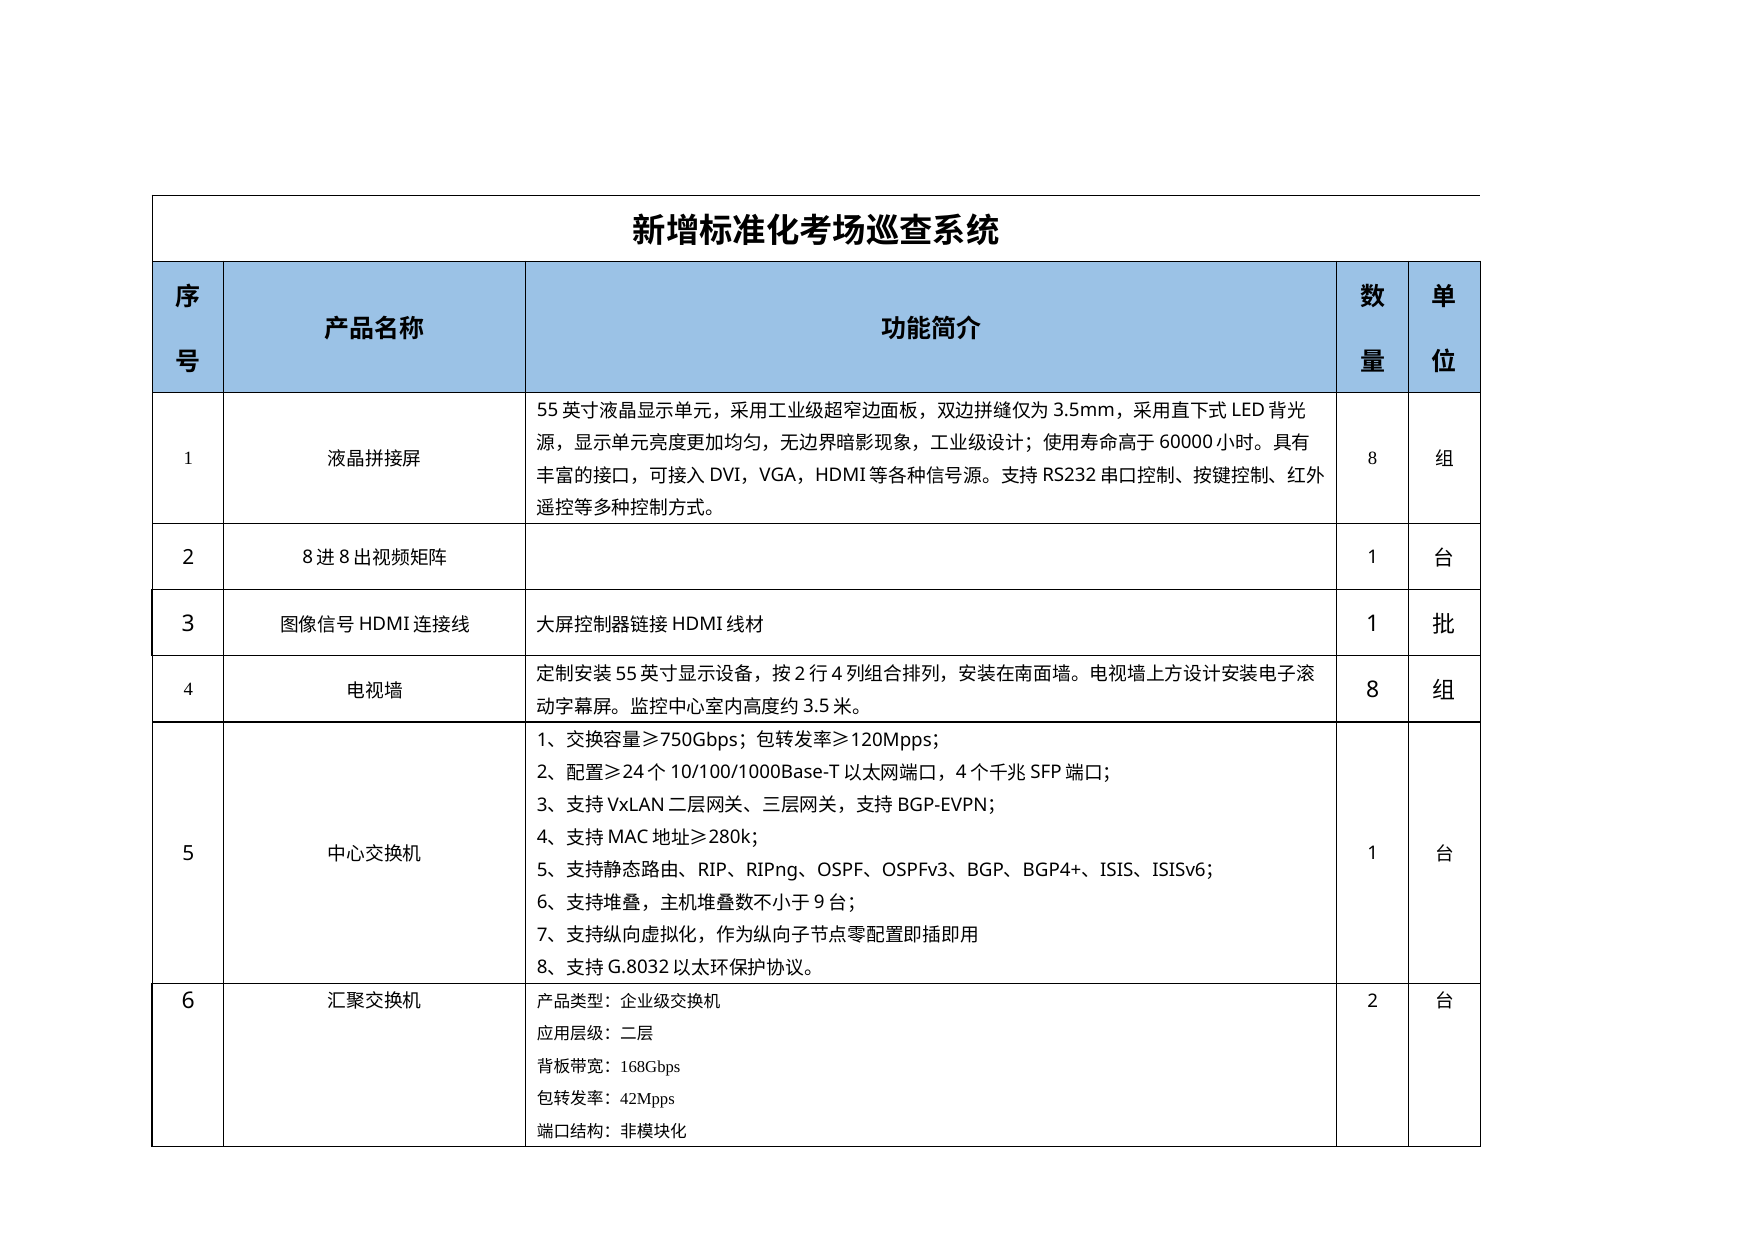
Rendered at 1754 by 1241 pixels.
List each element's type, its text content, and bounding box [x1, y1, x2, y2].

table_cell 5 [153, 723, 223, 982]
table_cell 功能简介 [526, 262, 1336, 392]
table_cell 1 [1337, 723, 1408, 982]
table_cell 液晶拼接屏 [224, 393, 525, 523]
table_cell 序号 [153, 262, 223, 392]
table_cell 定制安装55英寸显示设备，按2行4列组合排列，安装在南面墙。电视墙上方设计安装电子滚动字幕屏。监控中心室内高度约3.5米。 [526, 656, 1336, 721]
table_cell 图像信号HDMI连接线 [224, 590, 525, 655]
table_cell 产品名称 [224, 262, 525, 392]
table_cell 数量 [1337, 262, 1408, 392]
table_cell 批 [1409, 590, 1480, 655]
table_cell 55英寸液晶显示单元，采用工业级超窄边面板，双边拼缝仅为3.5mm，采用直下式LED背光源，显示单元亮度更加均匀，无边界暗影现象，工业级设计；使用寿命高于60000小时。具有丰富的接口，可接入DVI，VGA，HDMI等各种信号源。支持RS232串口控制、按键控制、红外遥控等多种控制方式。 [526, 393, 1336, 523]
table_cell 1 [1337, 590, 1408, 655]
table_cell 6 [153, 984, 223, 1146]
table_cell 汇聚交换机 [224, 984, 525, 1146]
table_cell 大屏控制器链接HDMI线材 [526, 590, 1336, 655]
table_cell 台 [1409, 984, 1480, 1146]
table_cell 单位 [1409, 262, 1480, 392]
table_cell 2 [1337, 984, 1408, 1146]
table_header 新增标准化考场巡查系统 [153, 196, 1480, 261]
table_cell 8 [1337, 393, 1408, 523]
table_cell 2 [153, 524, 223, 589]
table_cell 组 [1409, 393, 1480, 523]
table_cell [526, 524, 1336, 589]
table_cell 1、交换容量≥750Gbps；包转发率≥120Mpps； 2、配置≥24个10/100/1000Base-T以太网端口，4个千兆SFP端口； 3、支持VxLAN二层网关、三层网关，支持BGP-EVPN； 4、支持MAC地址≥280k； 5、支持静态路由、RIP、RIPng、OSPF、OSPFv3、BGP、BGP4+、ISIS、ISISv6； 6、支持堆叠，主机堆叠数不小于9台； 7、支持纵向虚拟化，作为纵向子节点零配置即插即用 8、支持G.8032以太环保护协议。 [526, 723, 1336, 982]
table_cell 4 [153, 656, 223, 721]
table_cell 1 [1337, 524, 1408, 589]
table_cell 8 [1337, 656, 1408, 721]
table_cell 中心交换机 [224, 723, 525, 982]
table_cell 台 [1409, 524, 1480, 589]
table_cell 8进8出视频矩阵 [224, 524, 525, 589]
table_cell 电视墙 [224, 656, 525, 721]
table_cell 3 [153, 590, 223, 655]
table_cell 组 [1409, 656, 1480, 721]
table_cell 台 [1409, 723, 1480, 982]
table_cell 1 [153, 393, 223, 523]
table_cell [526, 984, 1336, 1146]
